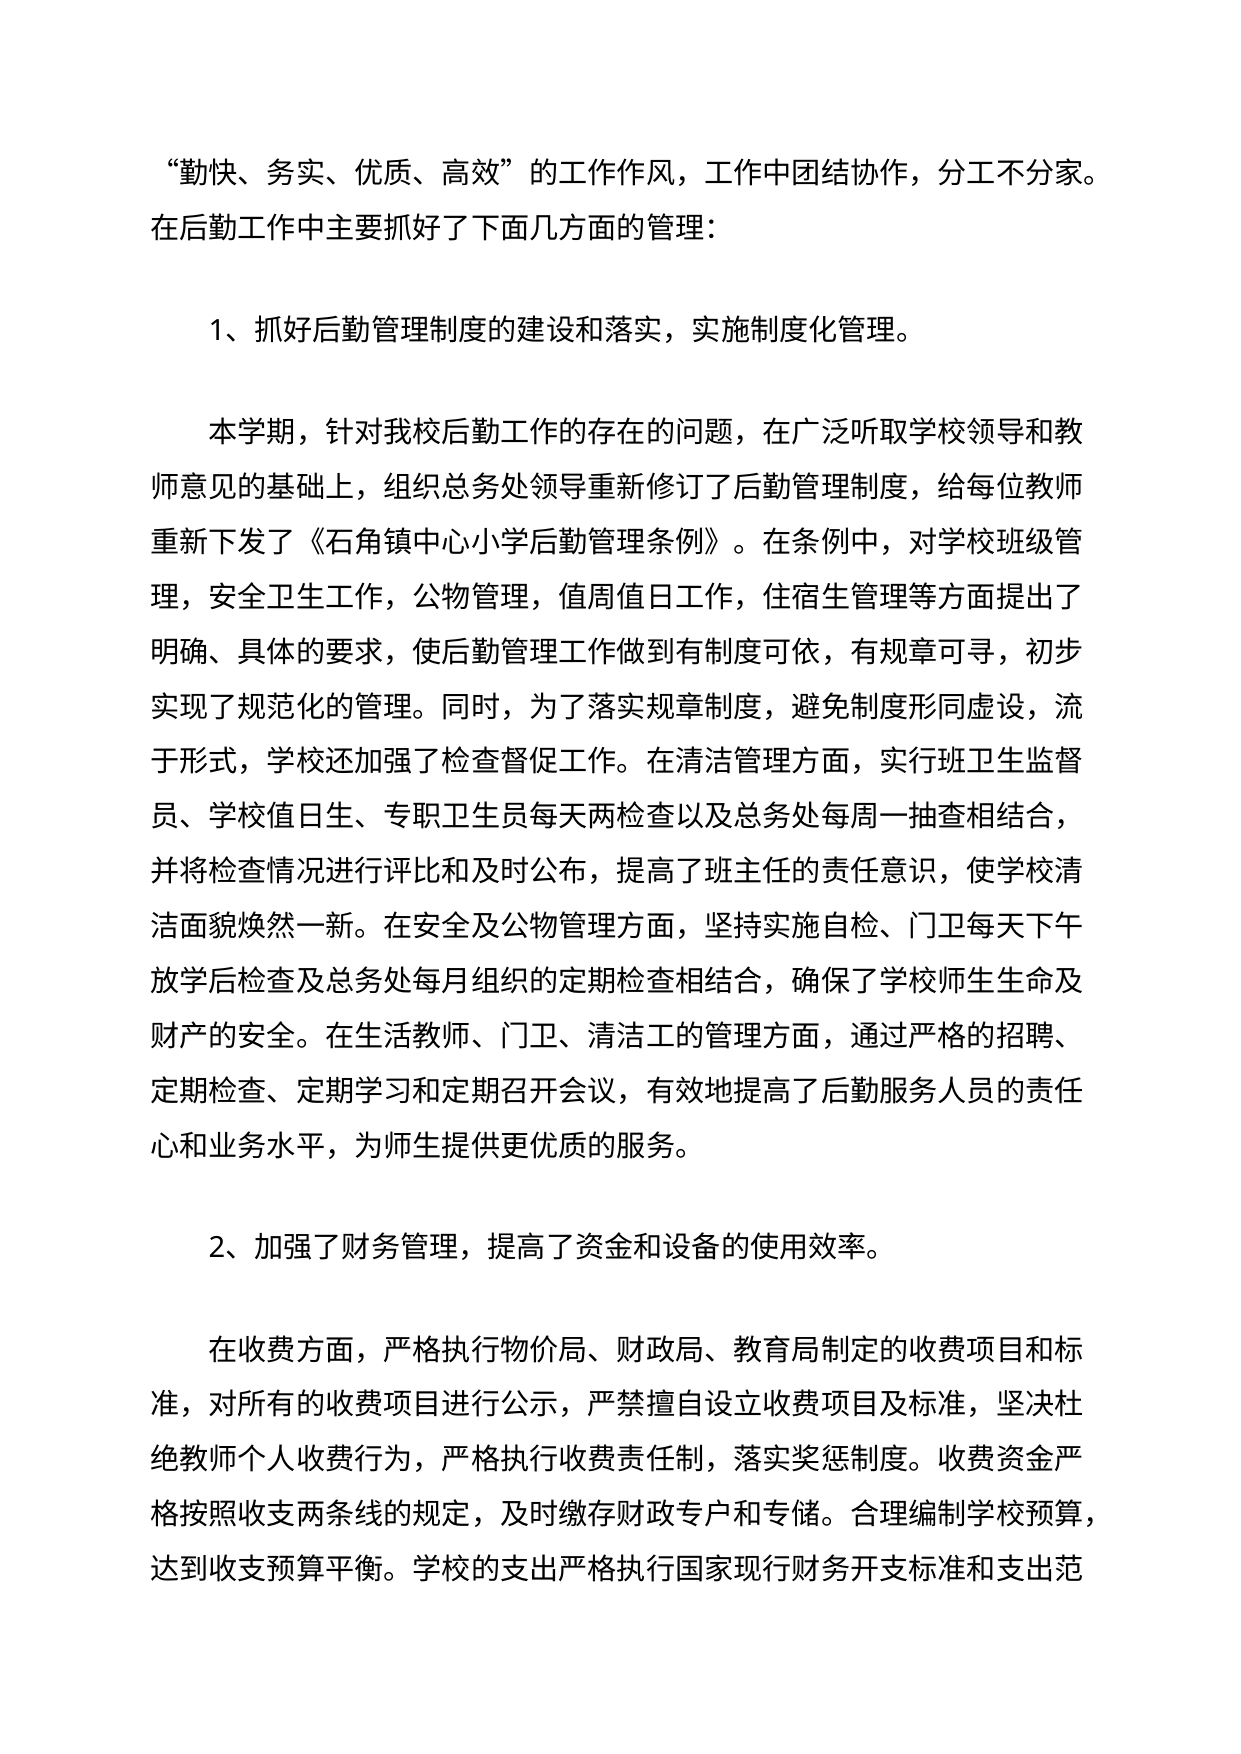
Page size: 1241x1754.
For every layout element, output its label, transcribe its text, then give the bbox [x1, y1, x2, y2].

text 本学期，针对我校后勤工作的存在的问题，在广泛听取学校领导和教师意见的基础上，组织总务处领导重新修订了后勤管理制度，给每位教师重新下发了《石角镇中心小学后勤管理条例》。在条例中，对学校班级管理，安全卫生工作，公物管理，值周值日工作，住宿生管理等方面提出了明确、具体的要求，使后勤管理工作做到有制度可依，有规章可寻，初步实现了规范化的管理。同时，为了落实规章制度，避免制度形同虚设，流于形式，学校还加强了检查督促工作。在清洁管理方面，实行班卫生监督员、学校值日生、专职卫生员每天两检查以及总务处每周一抽查相结合，并将检查情况进行评比和及时公布，提高了班主任的责任意识，使学校清洁面貌焕然一新。在安全及公物管理方面，坚持实施自检、门卫每天下午放学后检查及总务处每月组织的定期检查相结合，确保了学校师生生命及财产的安全。在生活教师、门卫、清洁工的管理方面，通过严格的招聘、定期检查、定期学习和定期召开会议，有效地提高了后勤服务人员的责任心和业务水平，为师生提供更优质的服务。 [150, 409, 1090, 1164]
text 1、抓好后勤管理制度的建设和落实，实施制度化管理。 [150, 307, 1090, 349]
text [150, 150, 1090, 247]
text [150, 1326, 1090, 1588]
text 2、加强了财务管理，提高了资金和设备的使用效率。 [150, 1224, 1090, 1266]
